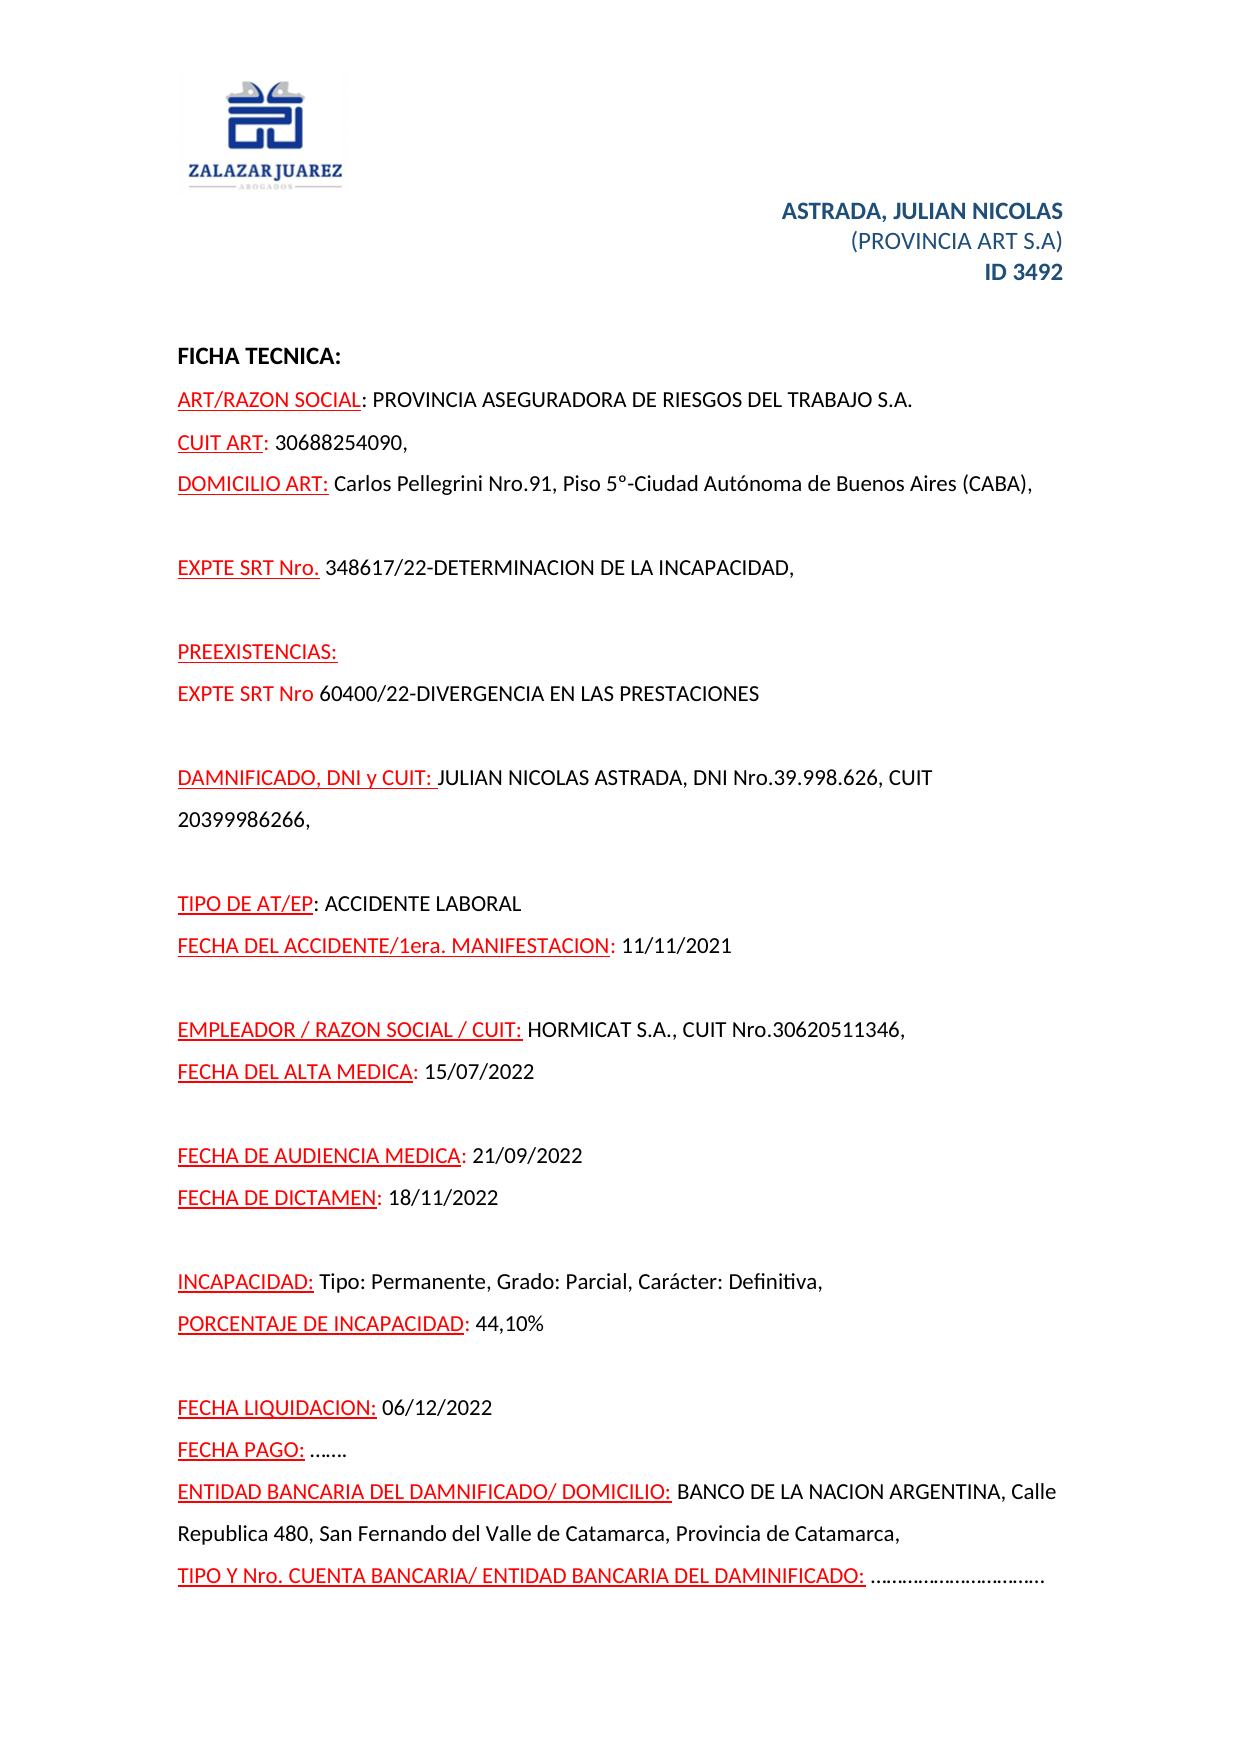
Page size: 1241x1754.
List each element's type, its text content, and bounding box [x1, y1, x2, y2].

text PREEXISTENCIAS: [177, 637, 1063, 666]
text EXPTE SRT Nro. 348617/22-DETERMINACION DE LA INCAPACIDAD, [177, 553, 1063, 582]
picture [177, 73, 348, 195]
text DOMICILIO ART: Carlos Pellegrini Nro.91, Piso 5º-Ciudad Autónoma de Buenos Aires (CABA), [177, 469, 1063, 498]
text TIPO Y Nro. CUENTA BANCARIA/ ENTIDAD BANCARIA DEL DAMINIFICADO: …………………………… [177, 1561, 1063, 1589]
text ASTRADA, JULIAN NICOLAS [177, 195, 1063, 225]
text ID 3492 [177, 256, 1063, 286]
text (PROVINCIA ART S.A) [177, 225, 1063, 256]
text FICHA TECNICA: [177, 340, 1063, 370]
text FECHA LIQUIDACION: 06/12/2022 [177, 1393, 1063, 1421]
text EMPLEADOR / RAZON SOCIAL / CUIT: HORMICAT S.A., CUIT Nro.30620511346, [177, 1015, 1063, 1043]
text ART/RAZON SOCIAL: PROVINCIA ASEGURADORA DE RIESGOS DEL TRABAJO S.A. [177, 386, 1063, 414]
text FECHA PAGO: ……. [177, 1435, 1063, 1463]
text FECHA DEL ALTA MEDICA: 15/07/2022 [177, 1057, 1063, 1085]
text INCAPACIDAD: Tipo: Permanente, Grado: Parcial, Carácter: Definitiva, [177, 1267, 1063, 1295]
text CUIT ART: 30688254090, [177, 428, 1063, 456]
text ENTIDAD BANCARIA DEL DAMNIFICADO/ DOMICILIO: BANCO DE LA NACION ARGENTINA, Calle Republica 480, San Fernando del Valle de Catamarca, Provincia de Catamarca, [177, 1477, 1063, 1547]
text FECHA DEL ACCIDENTE/1era. MANIFESTACION: 11/11/2021 [177, 931, 1063, 959]
text TIPO DE AT/EP: ACCIDENTE LABORAL [177, 889, 1063, 917]
text EXPTE SRT Nro 60400/22-DIVERGENCIA EN LAS PRESTACIONES [177, 679, 1063, 707]
text FECHA DE DICTAMEN: 18/11/2022 [177, 1183, 1063, 1211]
text FECHA DE AUDIENCIA MEDICA: 21/09/2022 [177, 1141, 1063, 1169]
text PORCENTAJE DE INCAPACIDAD: 44,10% [177, 1309, 1063, 1337]
text DAMNIFICADO, DNI y CUIT: JULIAN NICOLAS ASTRADA, DNI Nro.39.998.626, CUIT 20399986266, [177, 763, 1063, 833]
